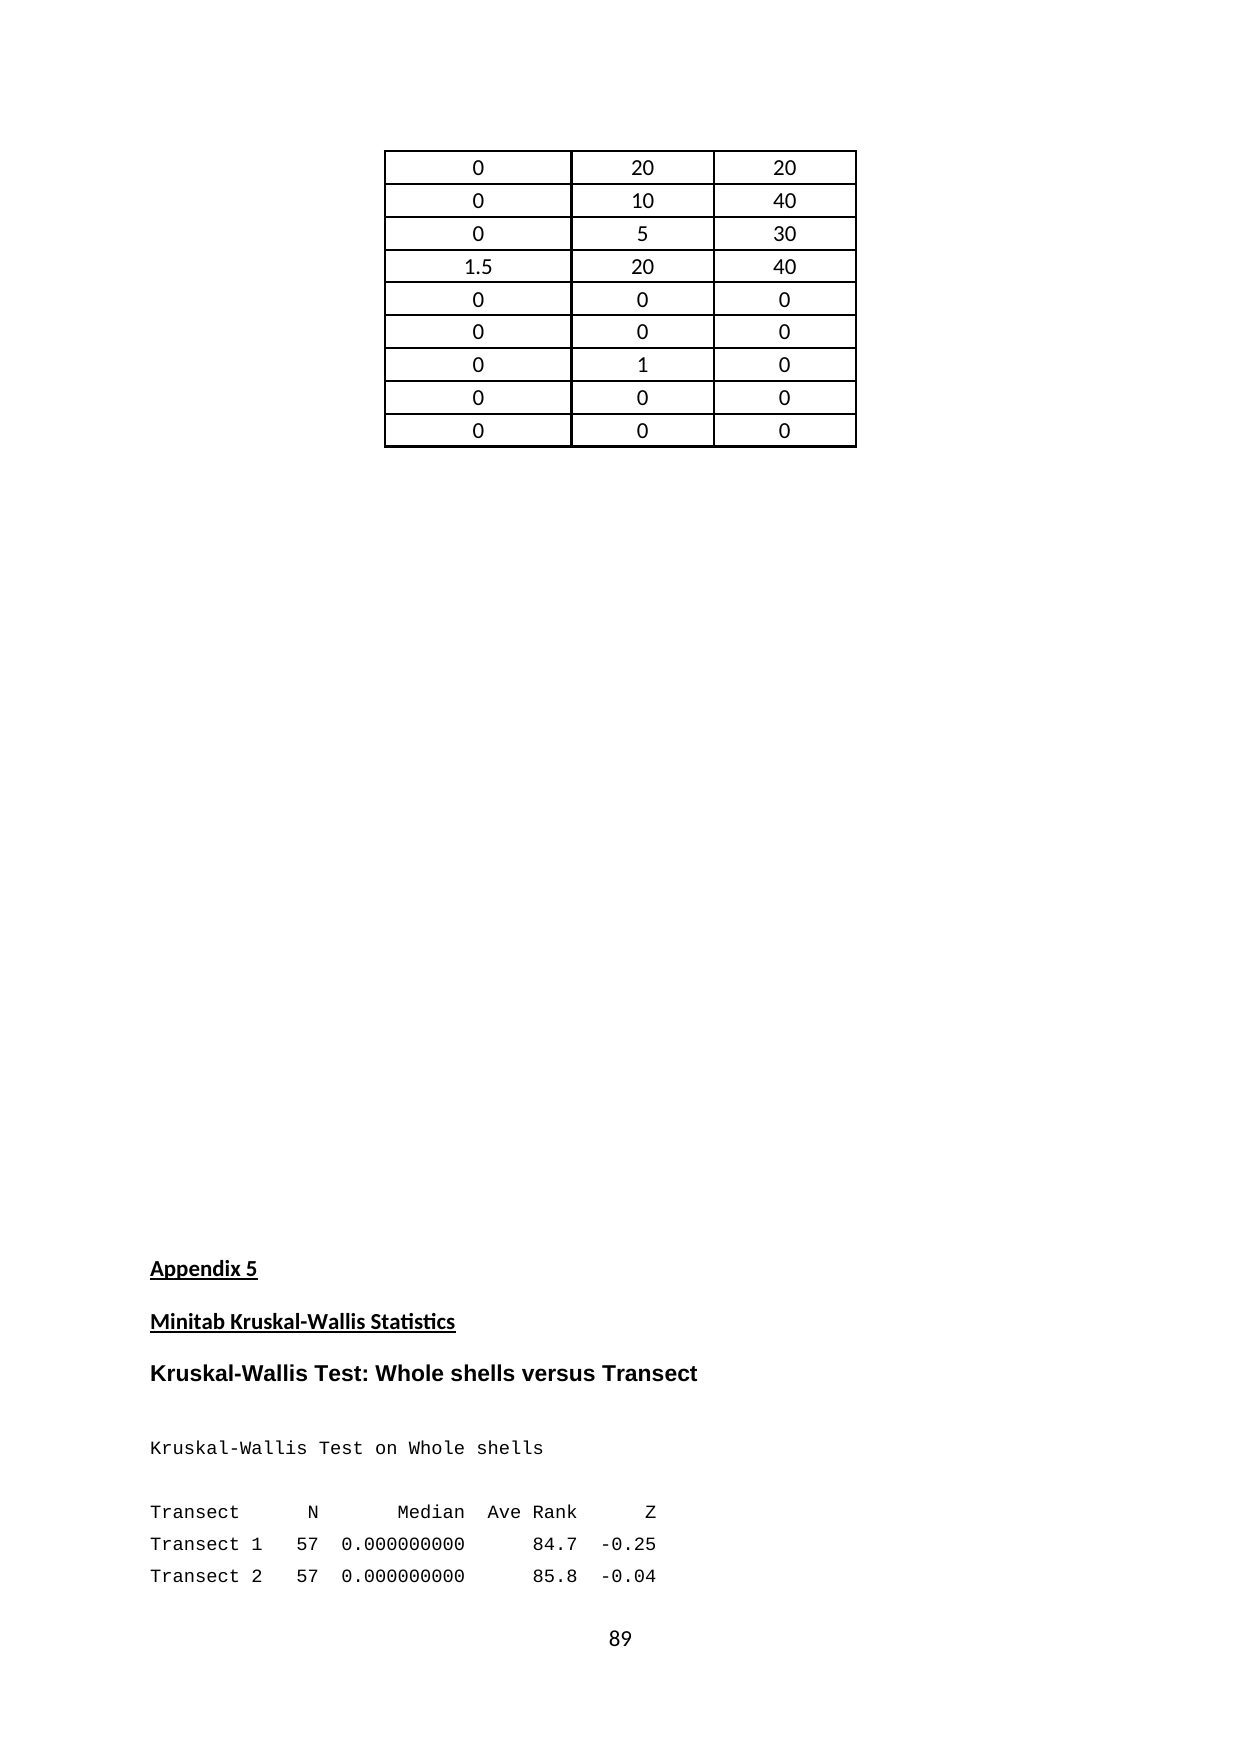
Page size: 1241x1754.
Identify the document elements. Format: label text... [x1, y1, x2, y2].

table_cell 0 [386, 218, 570, 248]
text Appendix 5 [150, 1254, 1090, 1282]
table_cell 0 [573, 382, 713, 412]
text Minitab Kruskal-Wallis Statistics [150, 1307, 1090, 1335]
table_cell 0 [715, 283, 855, 314]
table_cell 0 [386, 382, 570, 412]
table_cell 5 [573, 218, 713, 248]
table_cell 20 [573, 251, 713, 281]
table_cell 10 [573, 185, 713, 216]
table_cell 0 [573, 316, 713, 347]
table_cell 40 [715, 251, 855, 281]
text Transect N Median Ave Rank Z [150, 1503, 1090, 1524]
table_cell 20 [573, 152, 713, 183]
table_cell 30 [715, 218, 855, 248]
table_cell 0 [715, 349, 855, 380]
table_cell 0 [715, 415, 855, 445]
text Transect 1 57 0.000000000 84.7 -0.25 [150, 1535, 1090, 1556]
table_cell 0 [573, 415, 713, 445]
table_cell 0 [386, 283, 570, 314]
text Kruskal-Wallis Test: Whole shells versus Transect [150, 1360, 1090, 1387]
table_cell 0 [715, 316, 855, 347]
table_cell 0 [573, 283, 713, 314]
table_cell 0 [386, 415, 570, 445]
table_cell 0 [386, 316, 570, 347]
table_cell 0 [386, 349, 570, 380]
text Kruskal-Wallis Test on Whole shells [150, 1439, 1090, 1460]
table_cell 1.5 [386, 251, 570, 281]
table_cell 40 [715, 185, 855, 216]
table_cell 0 [715, 382, 855, 412]
table_cell 0 [386, 152, 570, 183]
table_cell 20 [715, 152, 855, 183]
text Transect 2 57 0.000000000 85.8 -0.04 [150, 1567, 1090, 1588]
table_cell 0 [386, 185, 570, 216]
table_cell 1 [573, 349, 713, 380]
